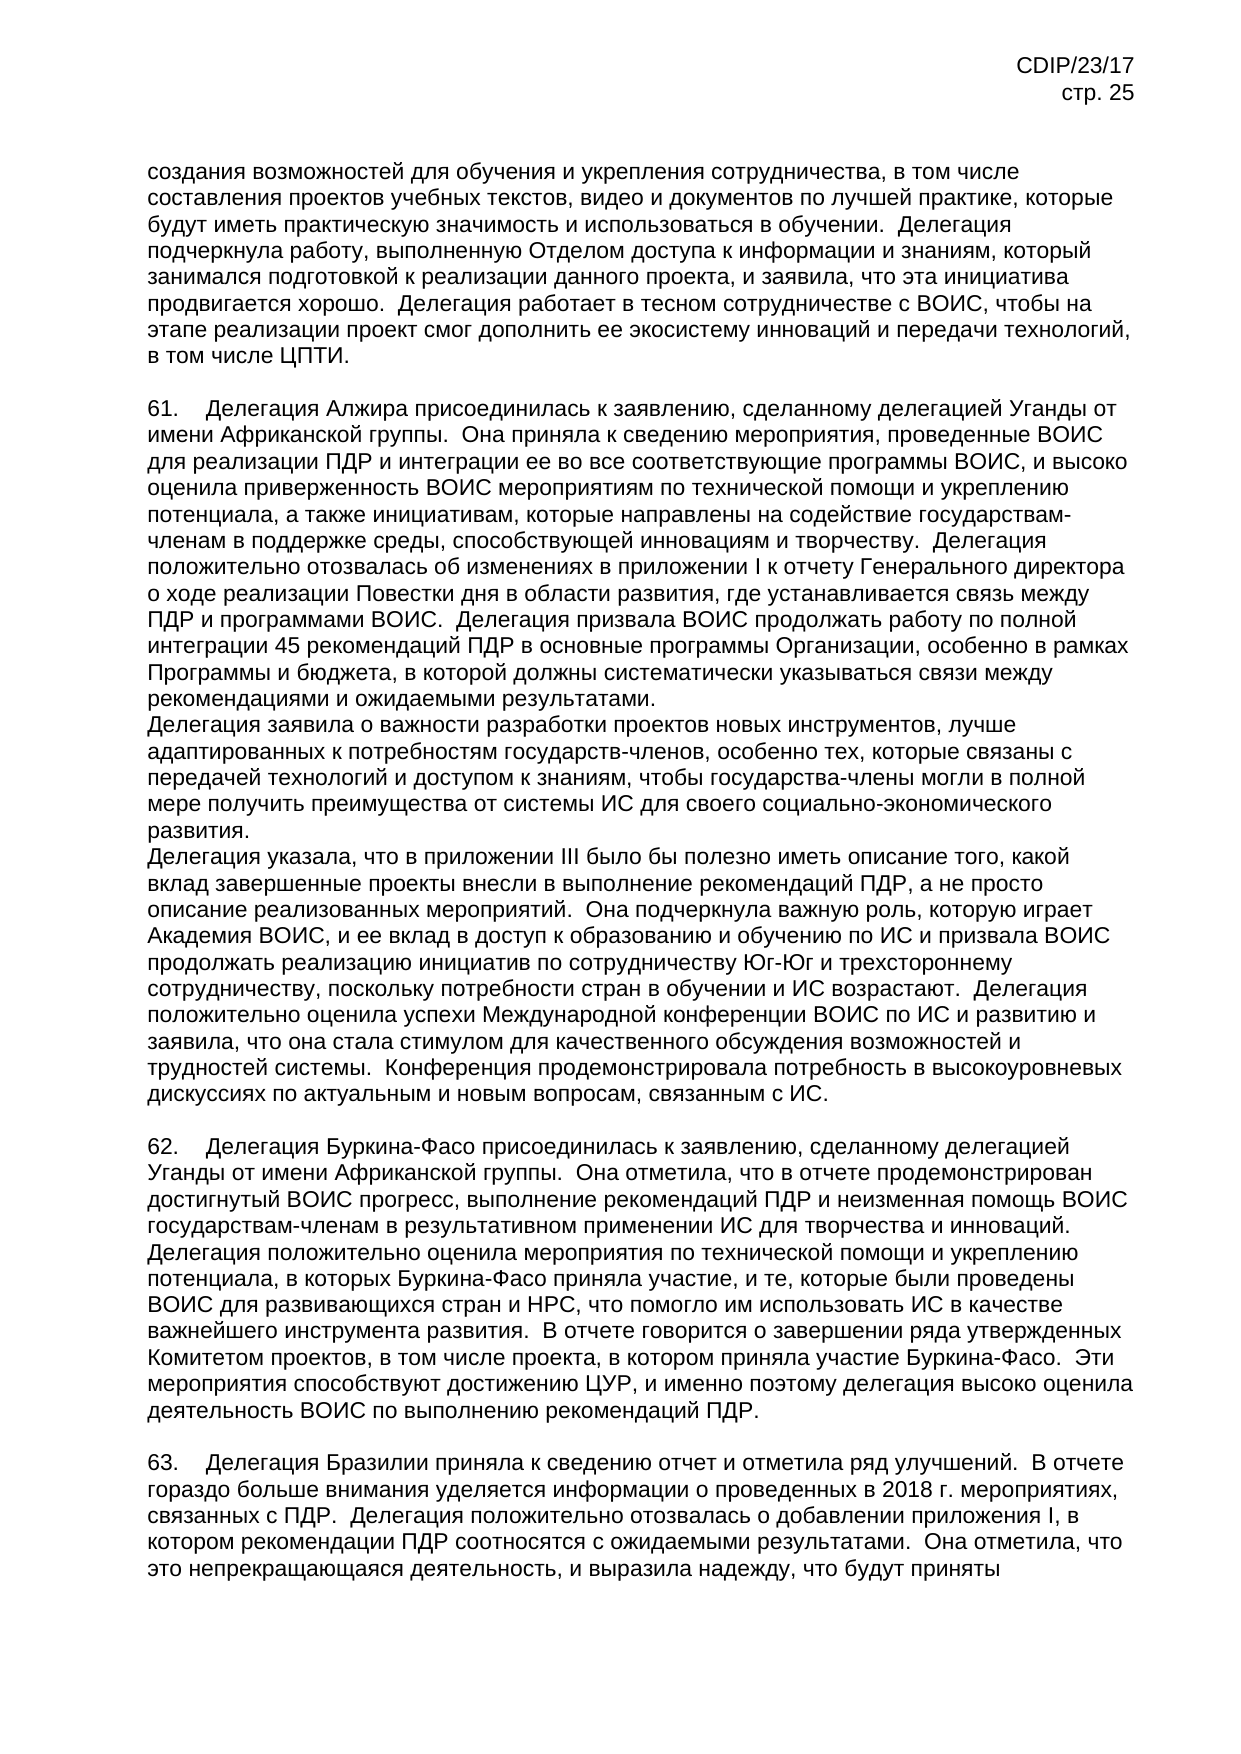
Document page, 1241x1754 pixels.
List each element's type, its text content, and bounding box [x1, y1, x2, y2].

list Делегация Алжира присоединилась к заявлению, сделанному делегацией Уганды от имени Африканской группы. Она приняла к сведению мероприятия, проведенные ВОИС для реализации ПДР и интеграции ее во все соответствующие программы ВОИС, и высоко оценила приверженность ВОИС мероприятиям по технической помощи и укреплению потенциала, а также инициативам, которые направлены на содействие государствам-членам в поддержке среды, способствующей инновациям и творчеству. Делегация положительно отозвалась об изменениях в приложении I к отчету Генерального директора о ходе реализации Повестки дня в области развития, где устанавливается связь между ПДР и программами ВОИС. Делегация призвала ВОИС продолжать работу по полной интеграции 45 рекомендаций ПДР в основные программы Организации, особенно в рамках Программы и бюджета, в которой должны систематически указываться связи между рекомендациями и ожидаемыми результатами. Делегация заявила о важности разработки проектов новых инструментов, лучше адаптированных к потребностям государств-членов, особенно тех, которые связаны с передачей технологий и доступом к знаниям, чтобы государства-члены могли в полной мере получить преимущества от системы ИС для своего социально-экономического развития. Делегация указала, что в приложении III было бы полезно иметь описание того, какой вклад завершенные проекты внесли в выполнение рекомендаций ПДР, а не просто описание реализованных мероприятий. Она подчеркнула важную роль, которую играет Академия ВОИС, и ее вклад в доступ к образованию и обучению по ИС и призвала ВОИС продолжать реализацию инициатив по сотрудничеству Юг-Юг и трехстороннему сотрудничеству, поскольку потребности стран в обучении и ИС возрастают. Делегация положительно оценила успехи Международной конференции ВОИС по ИС и развитию и заявила, что она стала стимулом для качественного обсуждения возможностей и трудностей системы. Конференция продемонстрировала потребность в высокоуровневых дискуссиях по актуальным и новым вопросам, связанным с ИС. [147, 395, 1134, 1107]
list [147, 158, 1134, 369]
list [147, 1449, 1134, 1581]
list Делегация Буркина-Фасо присоединилась к заявлению, сделанному делегацией Уганды от имени Африканской группы. Она отметила, что в отчете продемонстрирован достигнутый ВОИС прогресс, выполнение рекомендаций ПДР и неизменная помощь ВОИС государствам-членам в результативном применении ИС для творчества и инноваций. Делегация положительно оценила мероприятия по технической помощи и укреплению потенциала, в которых Буркина-Фасо приняла участие, и те, которые были проведены ВОИС для развивающихся стран и НРС, что помогло им использовать ИС в качестве важнейшего инструмента развития. В отчете говорится о завершении ряда утвержденных Комитетом проектов, в том числе проекта, в котором приняла участие Буркина-Фасо. Эти мероприятия способствуют достижению ЦУР, и именно поэтому делегация высоко оценила деятельность ВОИС по выполнению рекомендаций ПДР. [147, 1133, 1134, 1423]
